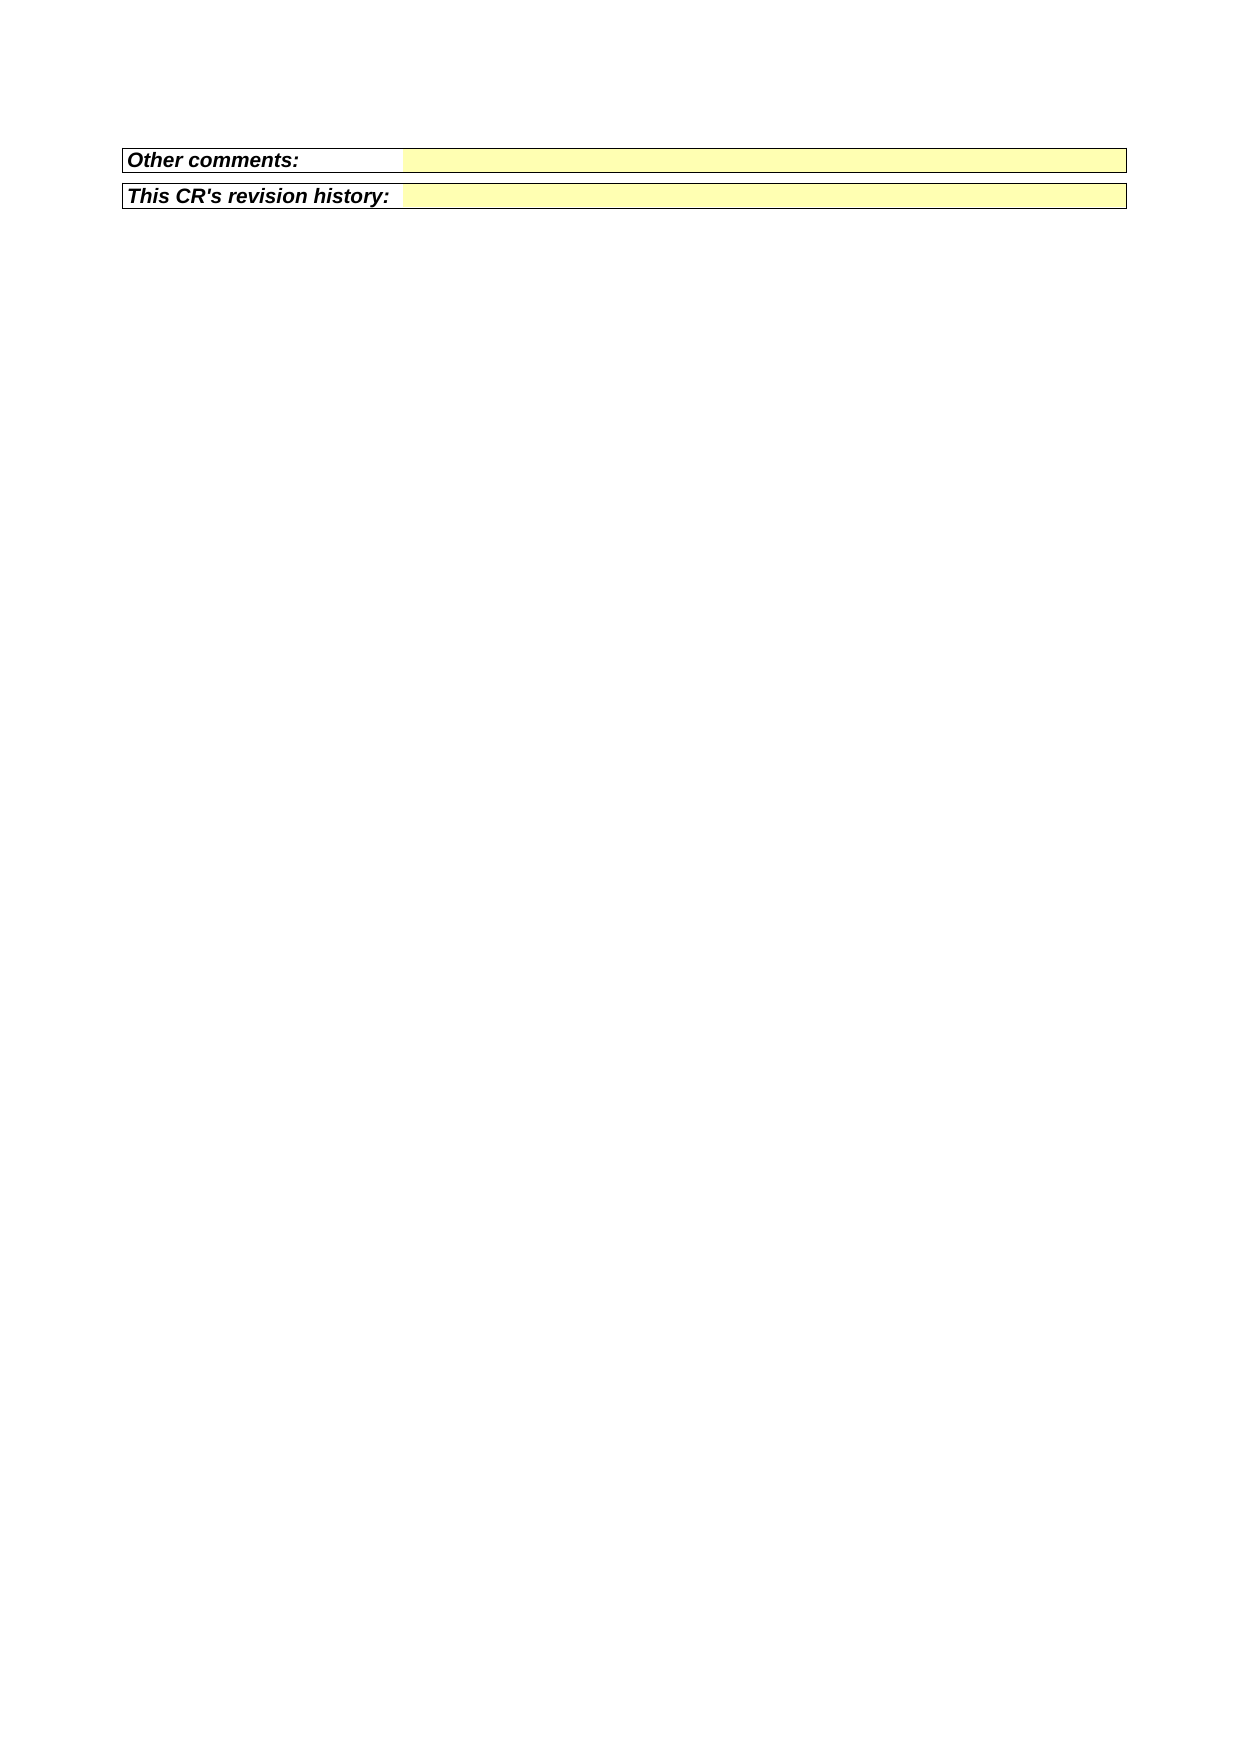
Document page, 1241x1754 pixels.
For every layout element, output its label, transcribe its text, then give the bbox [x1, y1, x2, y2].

table_cell Other comments: [123, 149, 403, 172]
table_cell This CR's revision history: [123, 184, 403, 207]
table_cell [403, 173, 1127, 182]
table_cell [403, 184, 1126, 207]
table_cell [123, 173, 403, 182]
table_cell [403, 149, 1126, 172]
